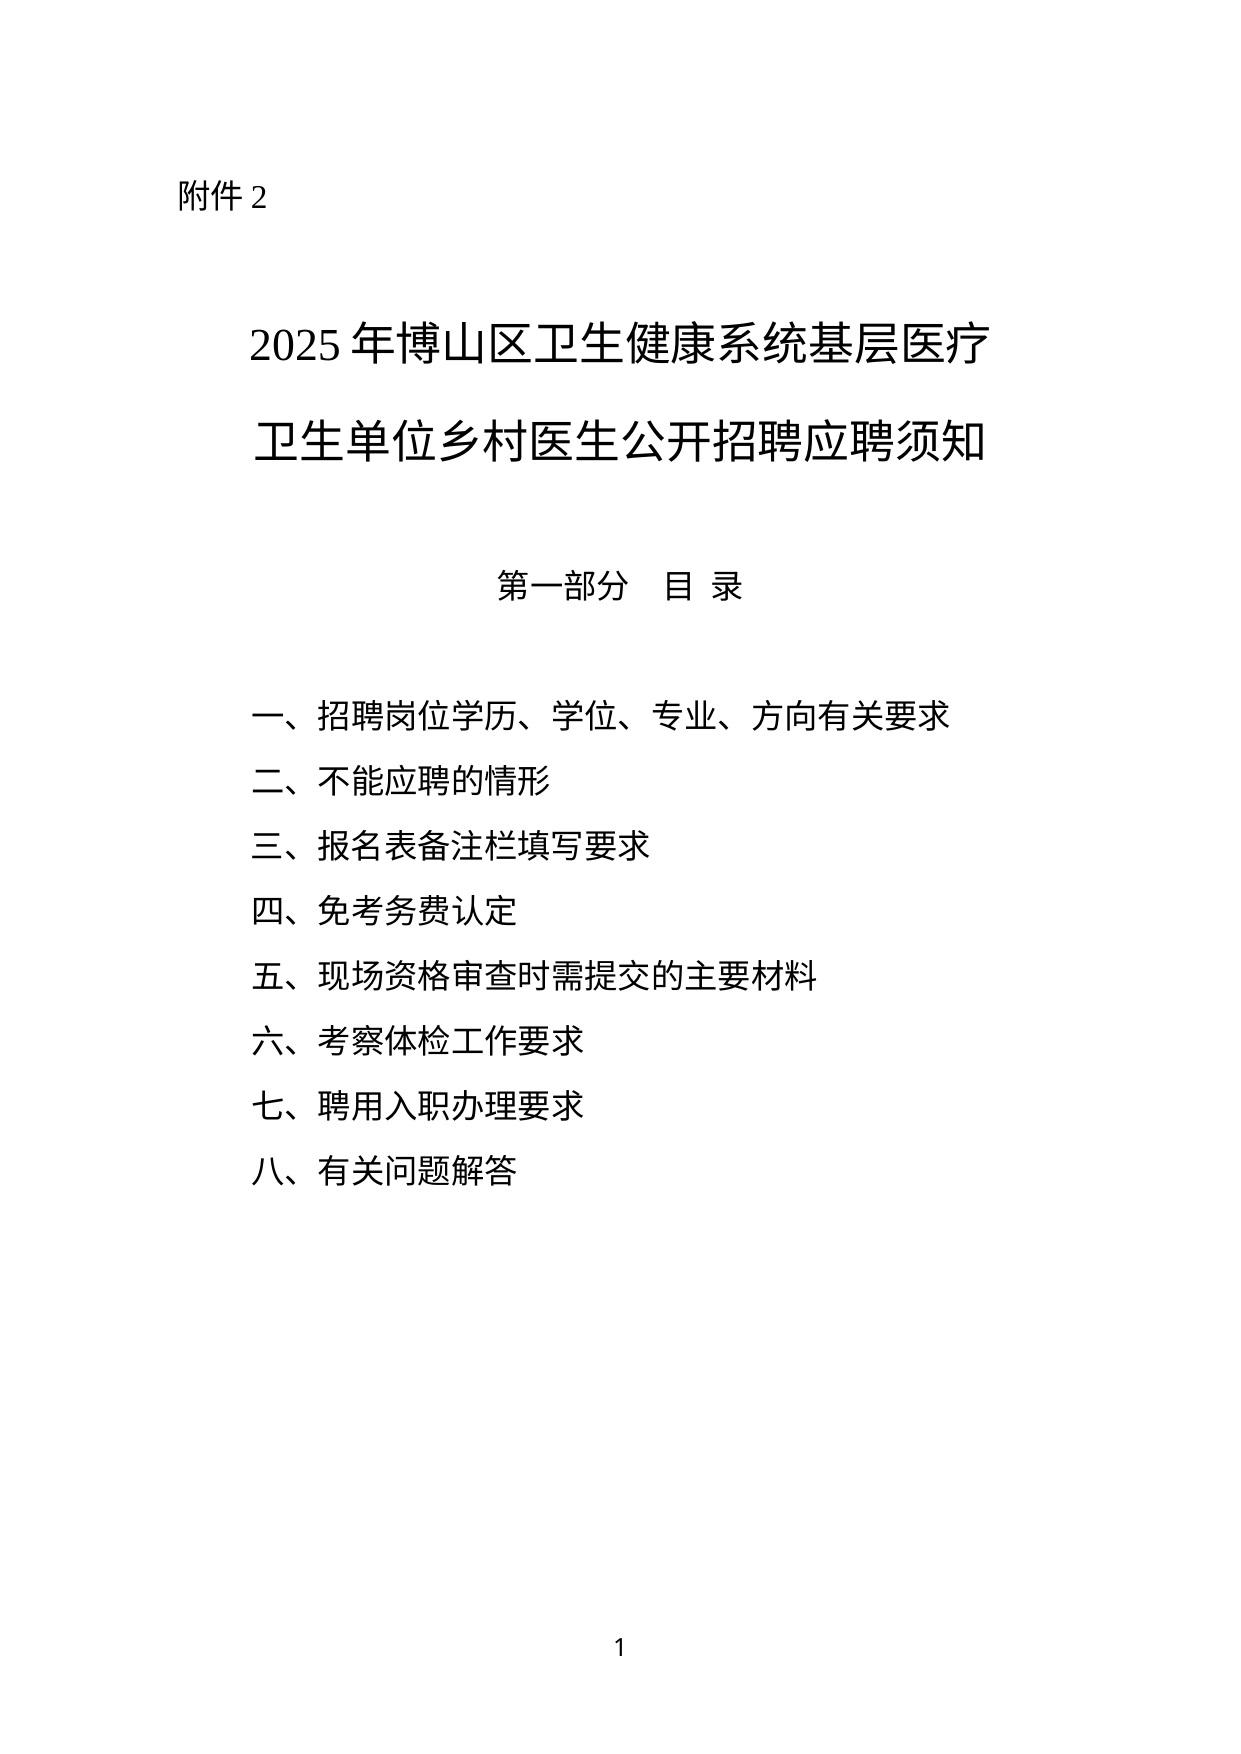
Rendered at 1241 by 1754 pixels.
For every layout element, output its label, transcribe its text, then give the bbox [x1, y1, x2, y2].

text 八、有关问题解答 [177, 1137, 1063, 1202]
text 附件2 [177, 162, 1063, 227]
text 四、免考务费认定 [177, 877, 1063, 942]
text 卫生单位乡村医生公开招聘应聘须知 [177, 389, 1063, 487]
text 六、考察体检工作要求 [177, 1007, 1063, 1072]
list 目 录 [177, 552, 1063, 617]
text 一、招聘岗位学历、学位、专业、方向有关要求 [177, 682, 1063, 747]
text 五、现场资格审查时需提交的主要材料 [177, 942, 1063, 1007]
text 2025年博山区卫生健康系统基层医疗 [177, 292, 1063, 389]
text 二、不能应聘的情形 [177, 747, 1063, 812]
text 三、报名表备注栏填写要求 [177, 812, 1063, 877]
text 七、聘用入职办理要求 [177, 1072, 1063, 1137]
